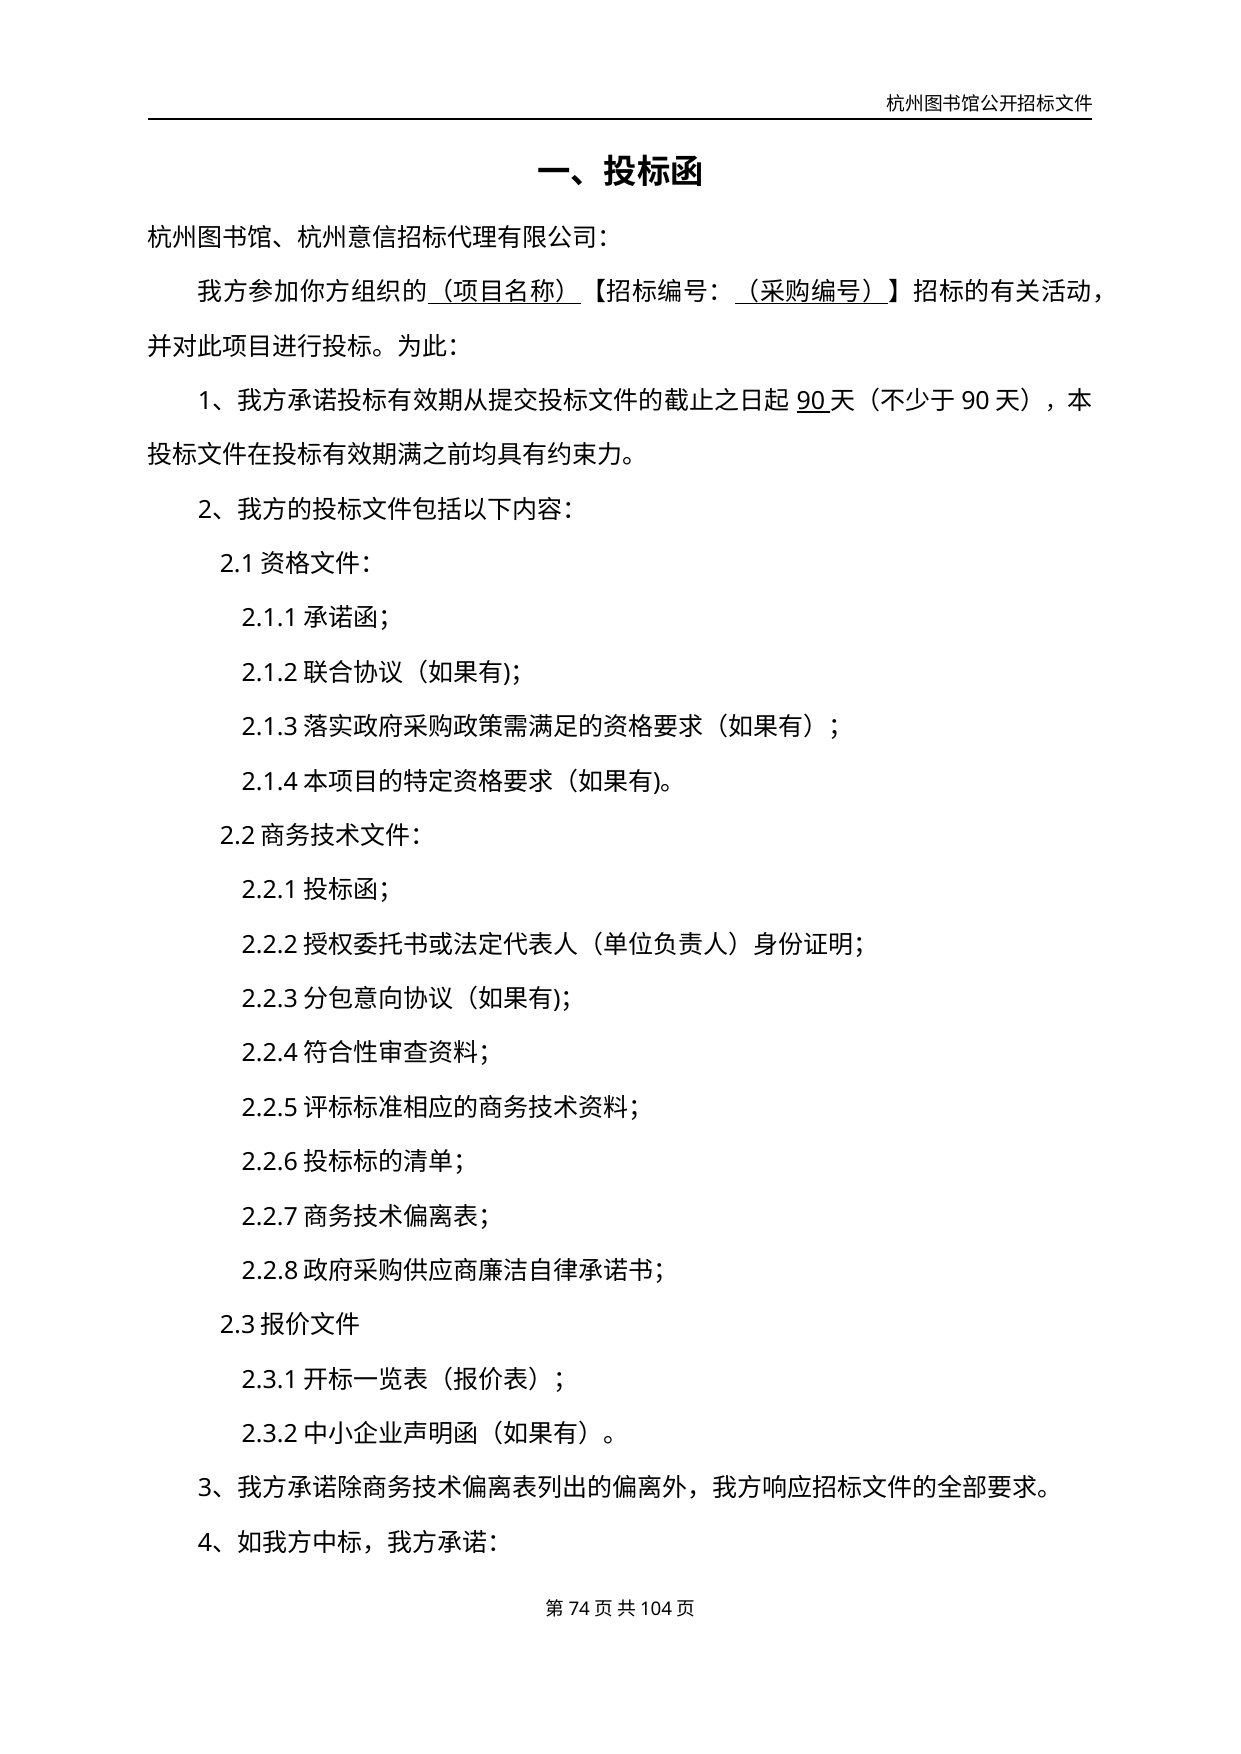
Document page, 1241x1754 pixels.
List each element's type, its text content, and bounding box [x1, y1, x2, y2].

text 2.2.6投标标的清单； [191, 1142, 1092, 1178]
text 1、我方承诺投标有效期从提交投标文件的截止之日起90天（不少于90天），本投标文件在投标有效期满之前均具有约束力。 [148, 380, 1092, 471]
text 2.2.3分包意向协议（如果有)； [191, 978, 1092, 1015]
text 2.2.7商务技术偏离表； [191, 1196, 1092, 1232]
text 2.1.2联合协议（如果有)； [191, 652, 1092, 688]
text 一、投标函 [148, 145, 1092, 193]
text 2.2.4符合性审查资料； [191, 1033, 1092, 1069]
text 杭州图书馆、杭州意信招标代理有限公司： [148, 217, 1092, 253]
text 2.1.4本项目的特定资格要求（如果有)。 [191, 761, 1092, 797]
text 2.1.1承诺函； [191, 598, 1092, 634]
text 2.2商务技术文件： [169, 815, 1092, 852]
text 2.1.3落实政府采购政策需满足的资格要求（如果有）； [191, 707, 1092, 743]
text 4、如我方中标，我方承诺： [148, 1522, 1092, 1558]
text 2.2.2授权委托书或法定代表人（单位负责人）身份证明； [191, 924, 1092, 960]
text 2、我方的投标文件包括以下内容： [148, 489, 1092, 525]
text 2.3报价文件 [169, 1305, 1092, 1341]
text 2.3.1开标一览表（报价表）； [191, 1359, 1092, 1395]
text 2.2.5评标标准相应的商务技术资料； [191, 1087, 1092, 1123]
text 3、我方承诺除商务技术偏离表列出的偏离外，我方响应招标文件的全部要求。 [148, 1468, 1092, 1504]
text 2.1资格文件： [169, 543, 1092, 580]
text 2.2.8政府采购供应商廉洁自律承诺书； [191, 1250, 1092, 1287]
text 2.2.1投标函； [191, 870, 1092, 906]
text 我方参加你方组织的（项目名称）【招标编号：（采购编号）】招标的有关活动，并对此项目进行投标。为此： [148, 272, 1092, 362]
text 2.3.2中小企业声明函（如果有）。 [191, 1413, 1092, 1450]
